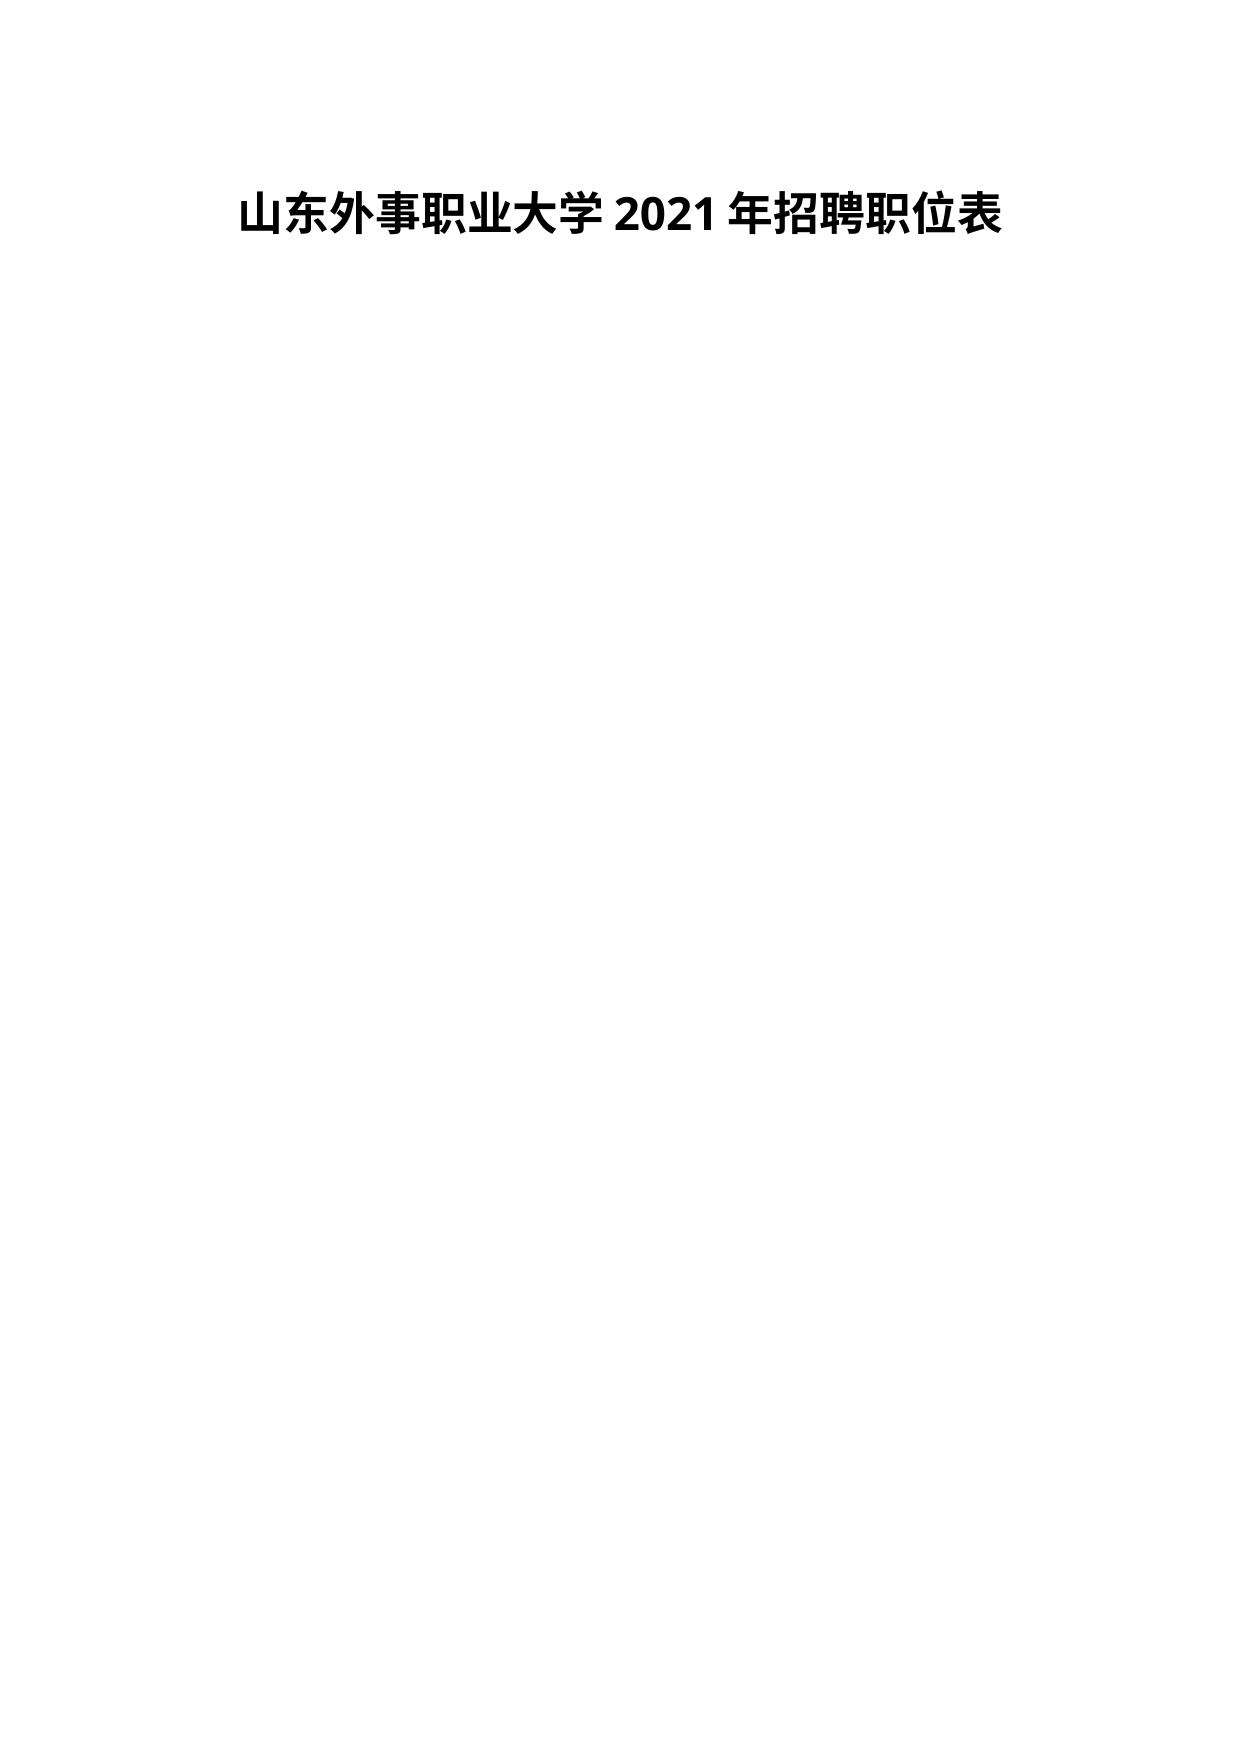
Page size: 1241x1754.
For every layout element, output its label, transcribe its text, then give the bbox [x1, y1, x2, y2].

text 山东外事职业大学2021年招聘职位表 [177, 162, 1063, 259]
